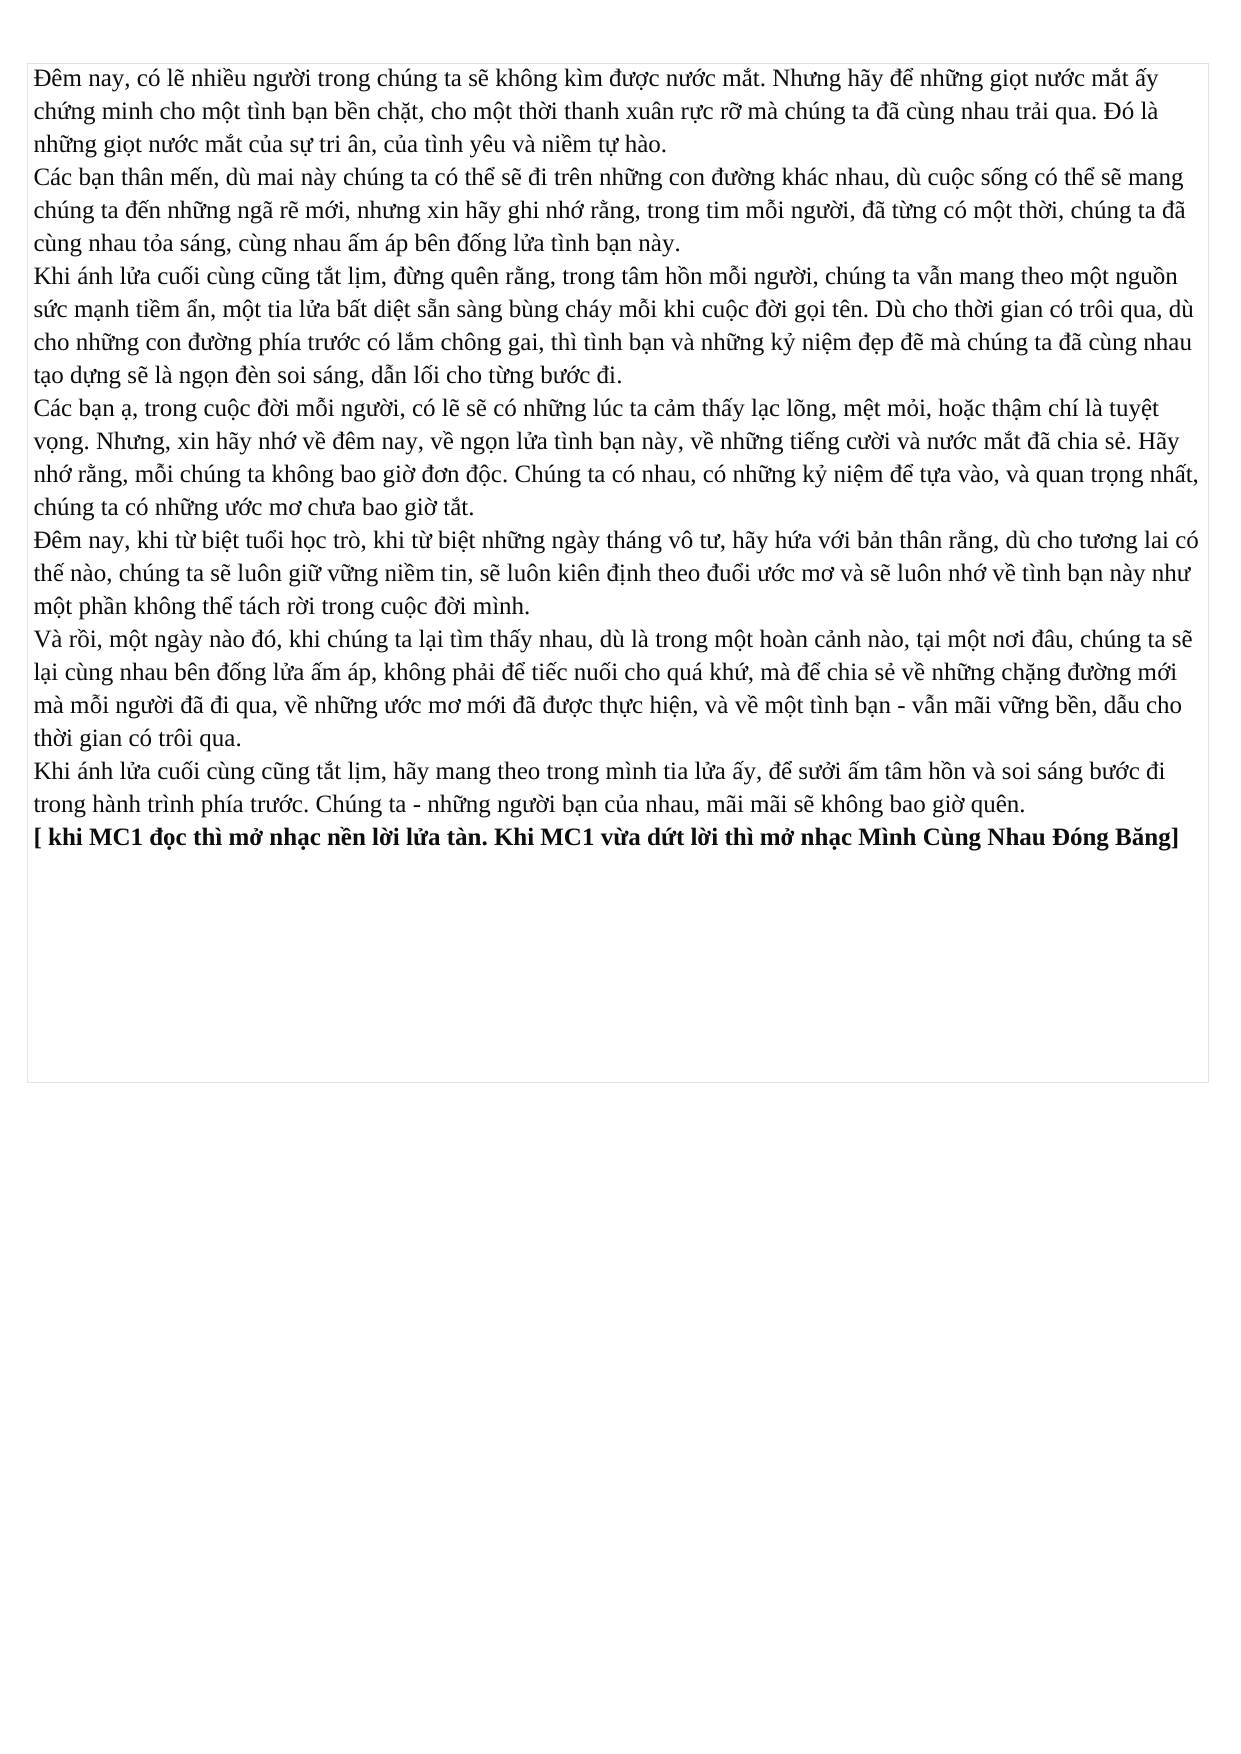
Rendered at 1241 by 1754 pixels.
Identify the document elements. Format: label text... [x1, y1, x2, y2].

list Khi ánh lửa cuối cùng cũng tắt lịm, hãy mang theo trong mình tia lửa ấy, để sưởi ấm tâm hồn và soi sáng bước đi trong hành trình phía trước. Chúng ta - những người bạn của nhau, mãi mãi sẽ không bao giờ quên. [28, 756, 1208, 818]
list Đêm nay, có lẽ nhiều người trong chúng ta sẽ không kìm được nước mắt. Nhưng hãy để những giọt nước mắt ấy chứng minh cho một tình bạn bền chặt, cho một thời thanh xuân rực rỡ mà chúng ta đã cùng nhau trải qua. Đó là những giọt nước mắt của sự tri ân, của tình yêu và niềm tự hào. [28, 64, 1208, 158]
list Khi ánh lửa cuối cùng cũng tắt lịm, đừng quên rằng, trong tâm hồn mỗi người, chúng ta vẫn mang theo một nguồn sức mạnh tiềm ẩn, một tia lửa bất diệt sẵn sàng bùng cháy mỗi khi cuộc đời gọi tên. Dù cho thời gian có trôi qua, dù cho những con đường phía trước có lắm chông gai, thì tình bạn và những kỷ niệm đẹp đẽ mà chúng ta đã cùng nhau tạo dựng sẽ là ngọn đèn soi sáng, dẫn lối cho từng bước đi. [28, 261, 1208, 389]
list Đêm nay, khi từ biệt tuổi học trò, khi từ biệt những ngày tháng vô tư, hãy hứa với bản thân rằng, dù cho tương lai có thế nào, chúng ta sẽ luôn giữ vững niềm tin, sẽ luôn kiên định theo đuổi ước mơ và sẽ luôn nhớ về tình bạn này như một phần không thể tách rời trong cuộc đời mình. [28, 525, 1208, 620]
list Các bạn ạ, trong cuộc đời mỗi người, có lẽ sẽ có những lúc ta cảm thấy lạc lõng, mệt mỏi, hoặc thậm chí là tuyệt vọng. Nhưng, xin hãy nhớ về đêm nay, về ngọn lửa tình bạn này, về những tiếng cười và nước mắt đã chia sẻ. Hãy nhớ rằng, mỗi chúng ta không bao giờ đơn độc. Chúng ta có nhau, có những kỷ niệm để tựa vào, và quan trọng nhất, chúng ta có những ước mơ chưa bao giờ tắt. [28, 393, 1208, 521]
list Và rồi, một ngày nào đó, khi chúng ta lại tìm thấy nhau, dù là trong một hoàn cảnh nào, tại một nơi đâu, chúng ta sẽ lại cùng nhau bên đống lửa ấm áp, không phải để tiếc nuối cho quá khứ, mà để chia sẻ về những chặng đường mới mà mỗi người đã đi qua, về những ước mơ mới đã được thực hiện, và về một tình bạn - vẫn mãi vững bền, dẫu cho thời gian có trôi qua. [28, 624, 1208, 752]
list [ khi MC1 đọc thì mở nhạc nền lời lửa tàn. Khi MC1 vừa dứt lời thì mở nhạc Mình Cùng Nhau Đóng Băng] [28, 822, 1208, 851]
list Các bạn thân mến, dù mai này chúng ta có thể sẽ đi trên những con đường khác nhau, dù cuộc sống có thể sẽ mang chúng ta đến những ngã rẽ mới, nhưng xin hãy ghi nhớ rằng, trong tim mỗi người, đã từng có một thời, chúng ta đã cùng nhau tỏa sáng, cùng nhau ấm áp bên đống lửa tình bạn này. [28, 162, 1208, 257]
